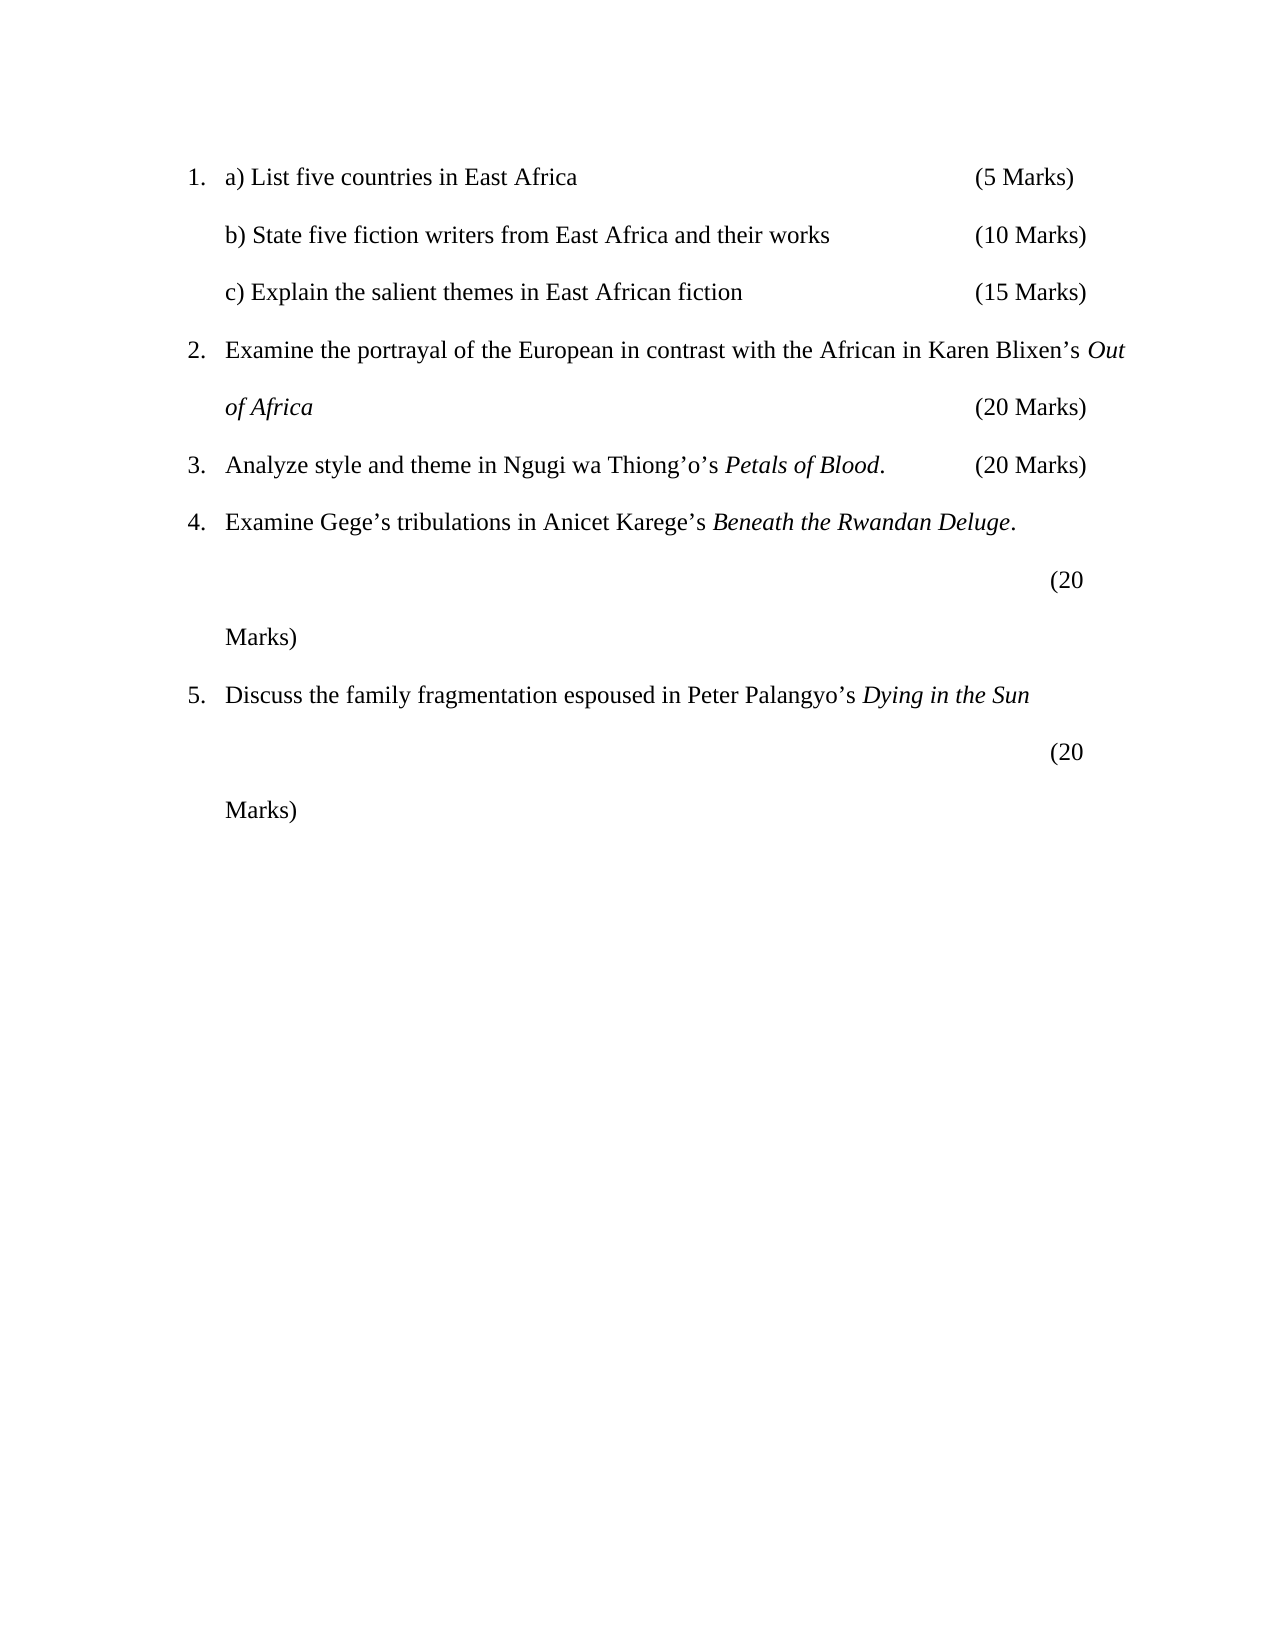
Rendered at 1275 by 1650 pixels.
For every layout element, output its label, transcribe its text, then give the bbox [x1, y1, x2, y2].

list Analyze style and theme in Ngugi wa Thiong’o’s Petals of Blood. (20 Marks) [187, 450, 1125, 479]
list Examine Gege’s tribulations in Anicet Karege’s Beneath the Rwandan Deluge. (20 Marks) [187, 507, 1125, 651]
list b) State five fiction writers from East Africa and their works (10 Marks) [225, 220, 1125, 249]
list a) List five countries in East Africa (5 Marks) [187, 162, 1125, 191]
list Discuss the family fragmentation espoused in Peter Palangyo’s Dying in the Sun (20 Marks) [187, 680, 1125, 824]
list c) Explain the salient themes in East African fiction (15 Marks) [225, 277, 1125, 306]
list Examine the portrayal of the European in contrast with the African in Karen Blixen’s Out of Africa (20 Marks) [187, 335, 1125, 421]
